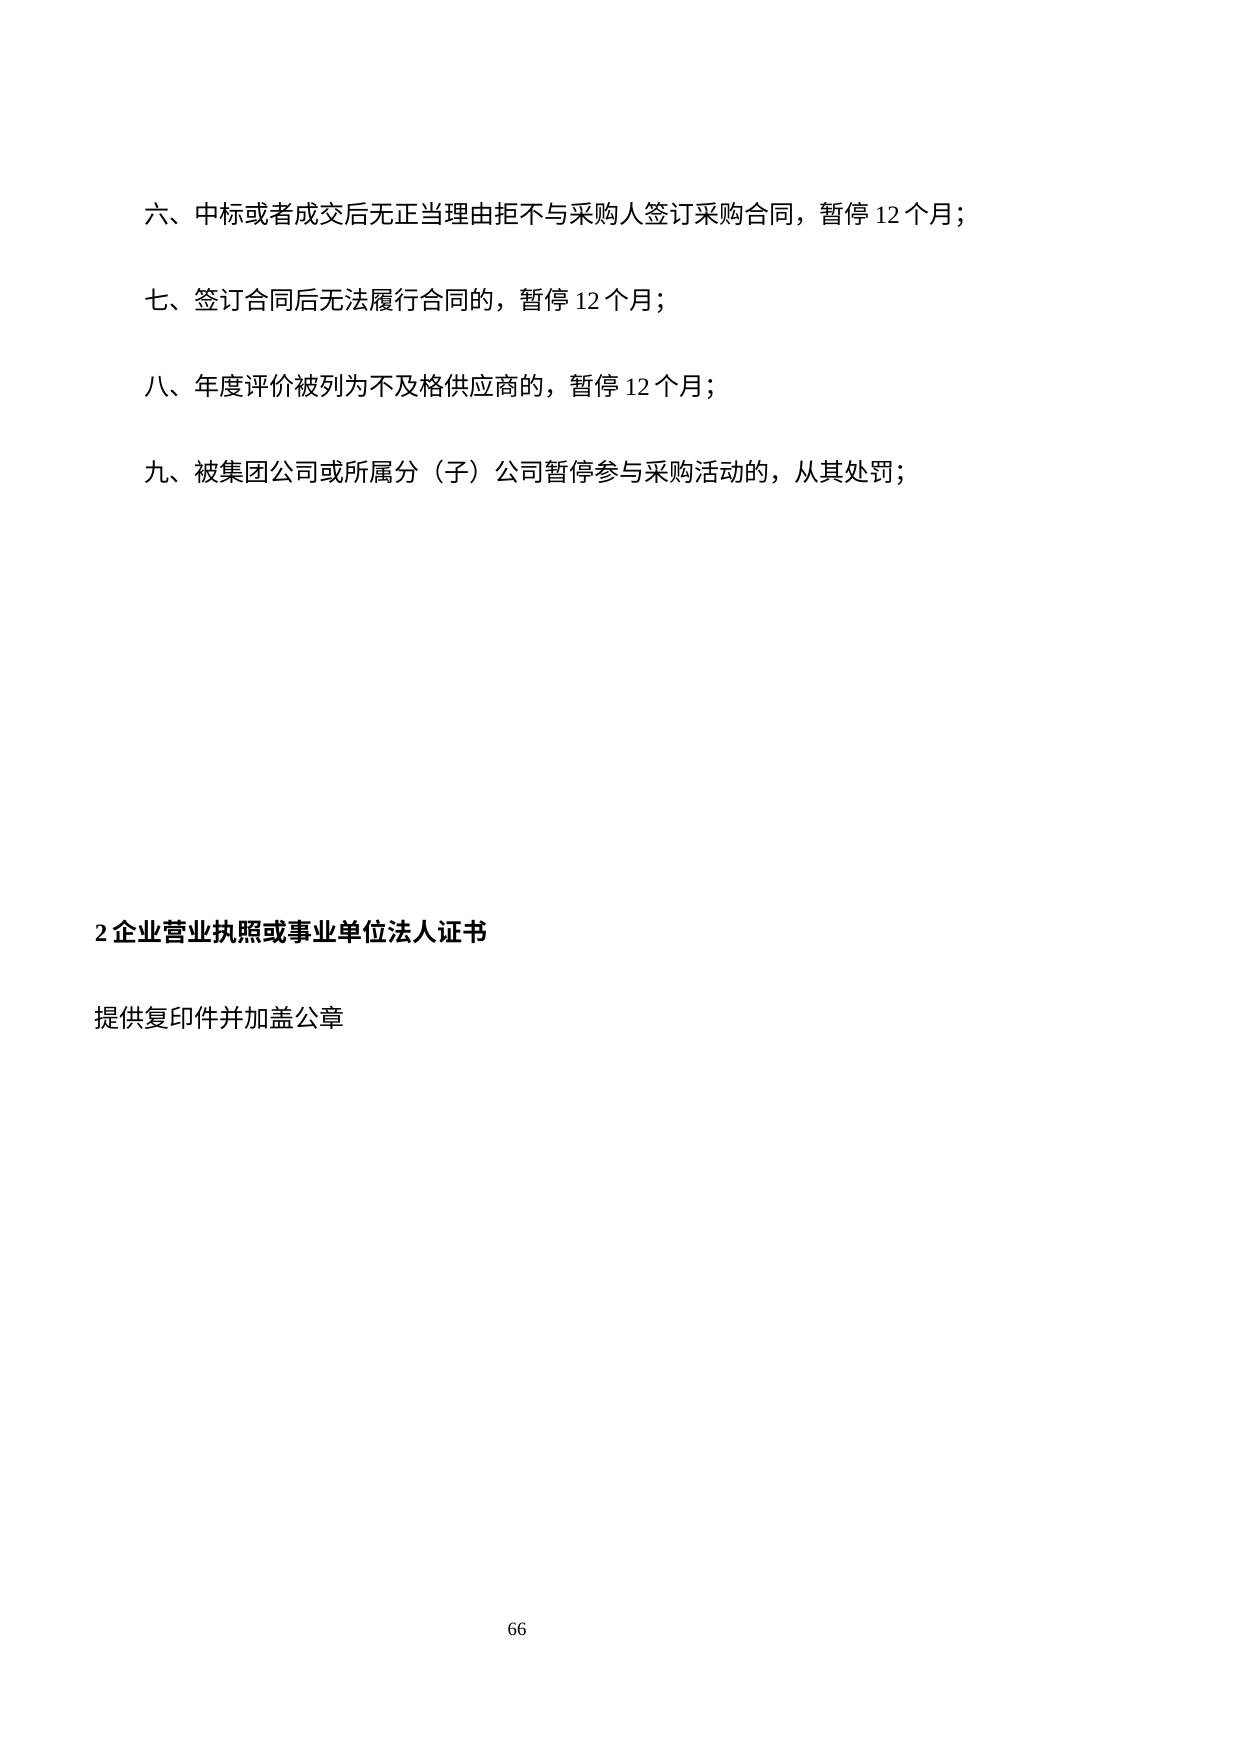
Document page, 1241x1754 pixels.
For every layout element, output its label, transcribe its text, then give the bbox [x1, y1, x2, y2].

text 六、中标或者成交后无正当理由拒不与采购人签订采购合同，暂停12个月； [94, 179, 1146, 247]
text 九、被集团公司或所属分（子）公司暂停参与采购活动的，从其处罚； [94, 437, 1146, 505]
subtitle 2企业营业执照或事业单位法人证书 [94, 896, 1146, 964]
text 七、签订合同后无法履行合同的，暂停12个月； [94, 265, 1146, 333]
text 提供复印件并加盖公章 [94, 982, 1146, 1050]
text 八、年度评价被列为不及格供应商的，暂停12个月； [94, 351, 1146, 419]
